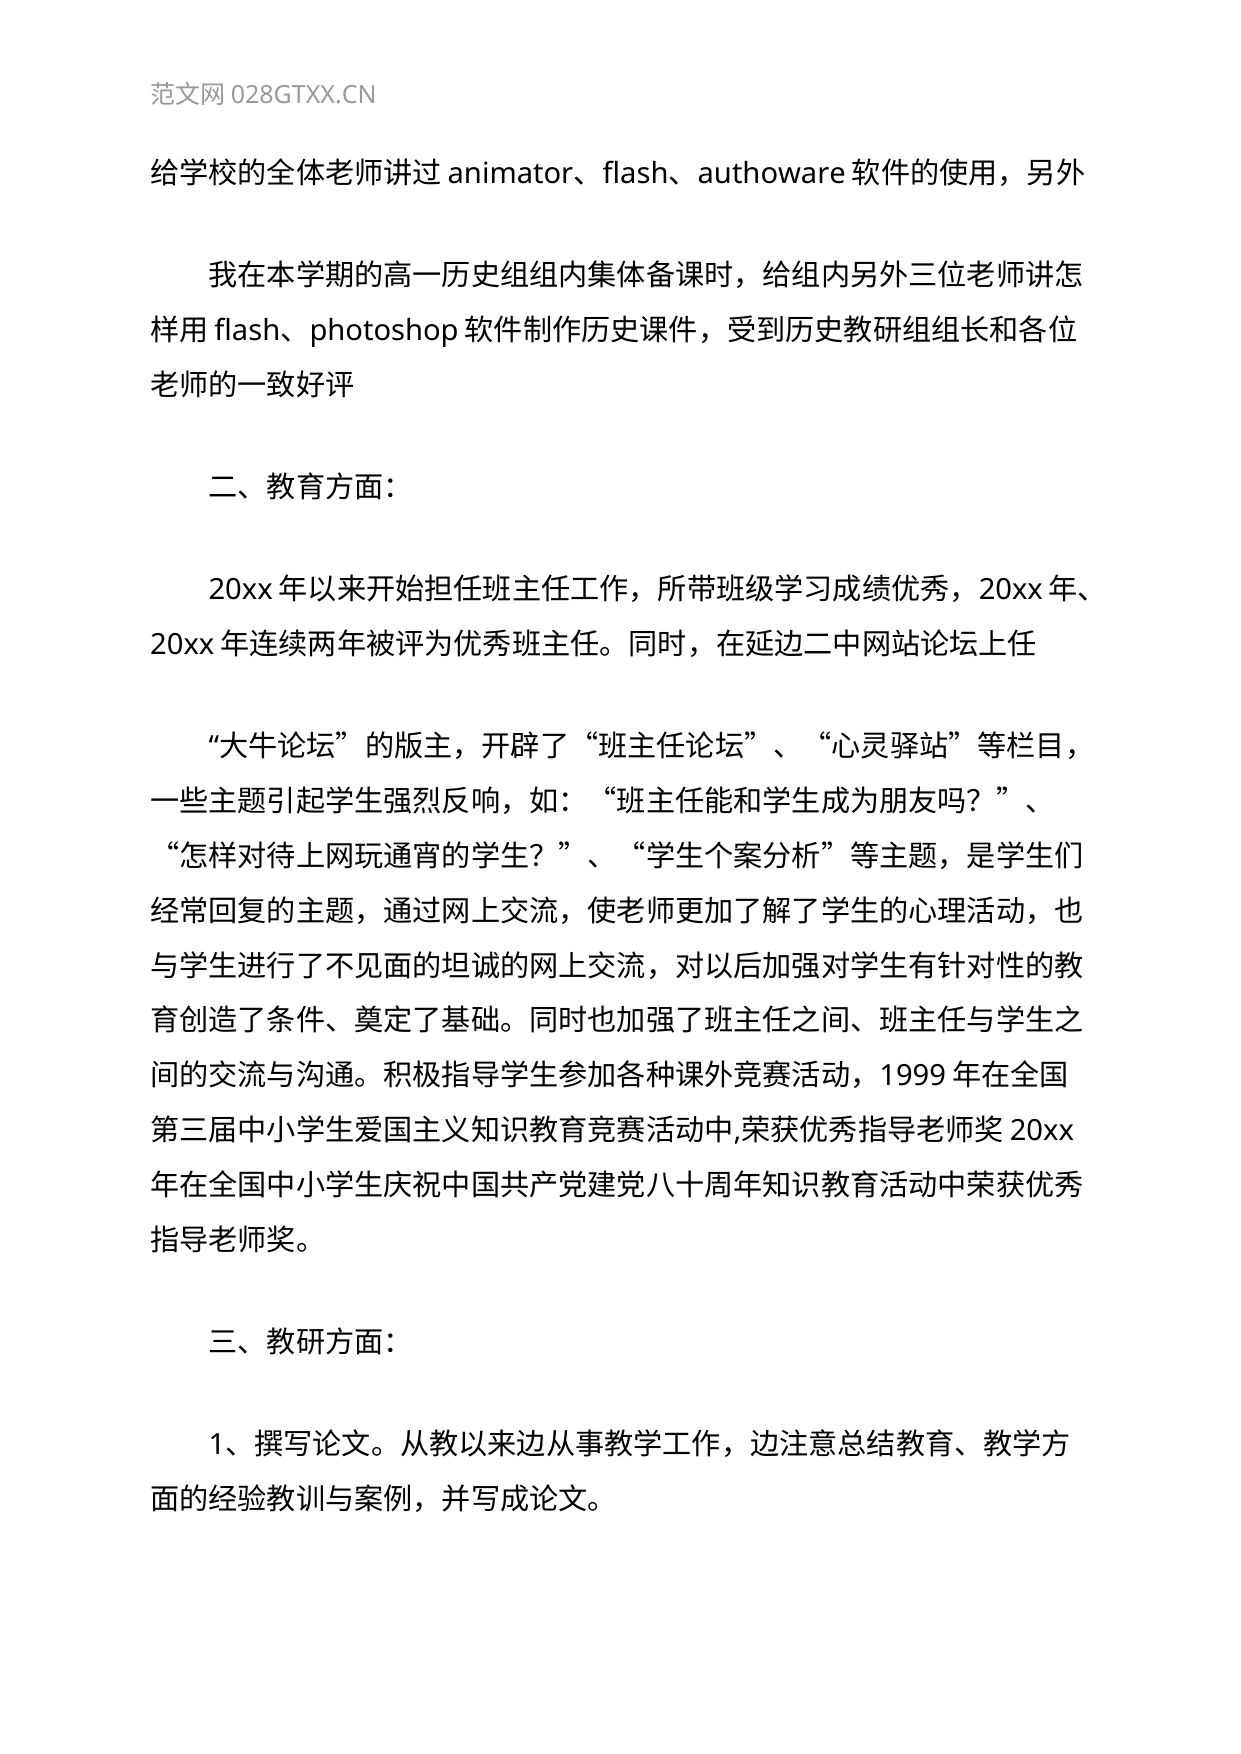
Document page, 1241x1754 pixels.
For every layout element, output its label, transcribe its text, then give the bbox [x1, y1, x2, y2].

text 20xx年以来开始担任班主任工作，所带班级学习成绩优秀，20xx年、20xx年连续两年被评为优秀班主任。同时，在延边二中网站论坛上任 [150, 565, 1090, 663]
text 三、教研方面： [150, 1318, 1090, 1361]
text 我在本学期的高一历史组组内集体备课时，给组内另外三位老师讲怎样用flash、photoshop软件制作历史课件，受到历史教研组组长和各位老师的一致好评 [150, 252, 1090, 404]
text 1、撰写论文。从教以来边从事教学工作，边注意总结教育、教学方面的经验教训与案例，并写成论文。 [150, 1420, 1090, 1518]
text 二、教育方面： [150, 464, 1090, 506]
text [150, 150, 1090, 192]
text “大牛论坛”的版主，开辟了“班主任论坛”、“心灵驿站”等栏目，一些主题引起学生强烈反响，如：“班主任能和学生成为朋友吗？”、“怎样对待上网玩通宵的学生？”、“学生个案分析”等主题，是学生们经常回复的主题，通过网上交流，使老师更加了解了学生的心理活动，也与学生进行了不见面的坦诚的网上交流，对以后加强对学生有针对性的教育创造了条件、奠定了基础。同时也加强了班主任之间、班主任与学生之间的交流与沟通。积极指导学生参加各种课外竞赛活动，1999年在全国第三届中小学生爱国主义知识教育竞赛活动中,荣获优秀指导老师奖20xx年在全国中小学生庆祝中国共产党建党八十周年知识教育活动中荣获优秀指导老师奖。 [150, 722, 1090, 1259]
